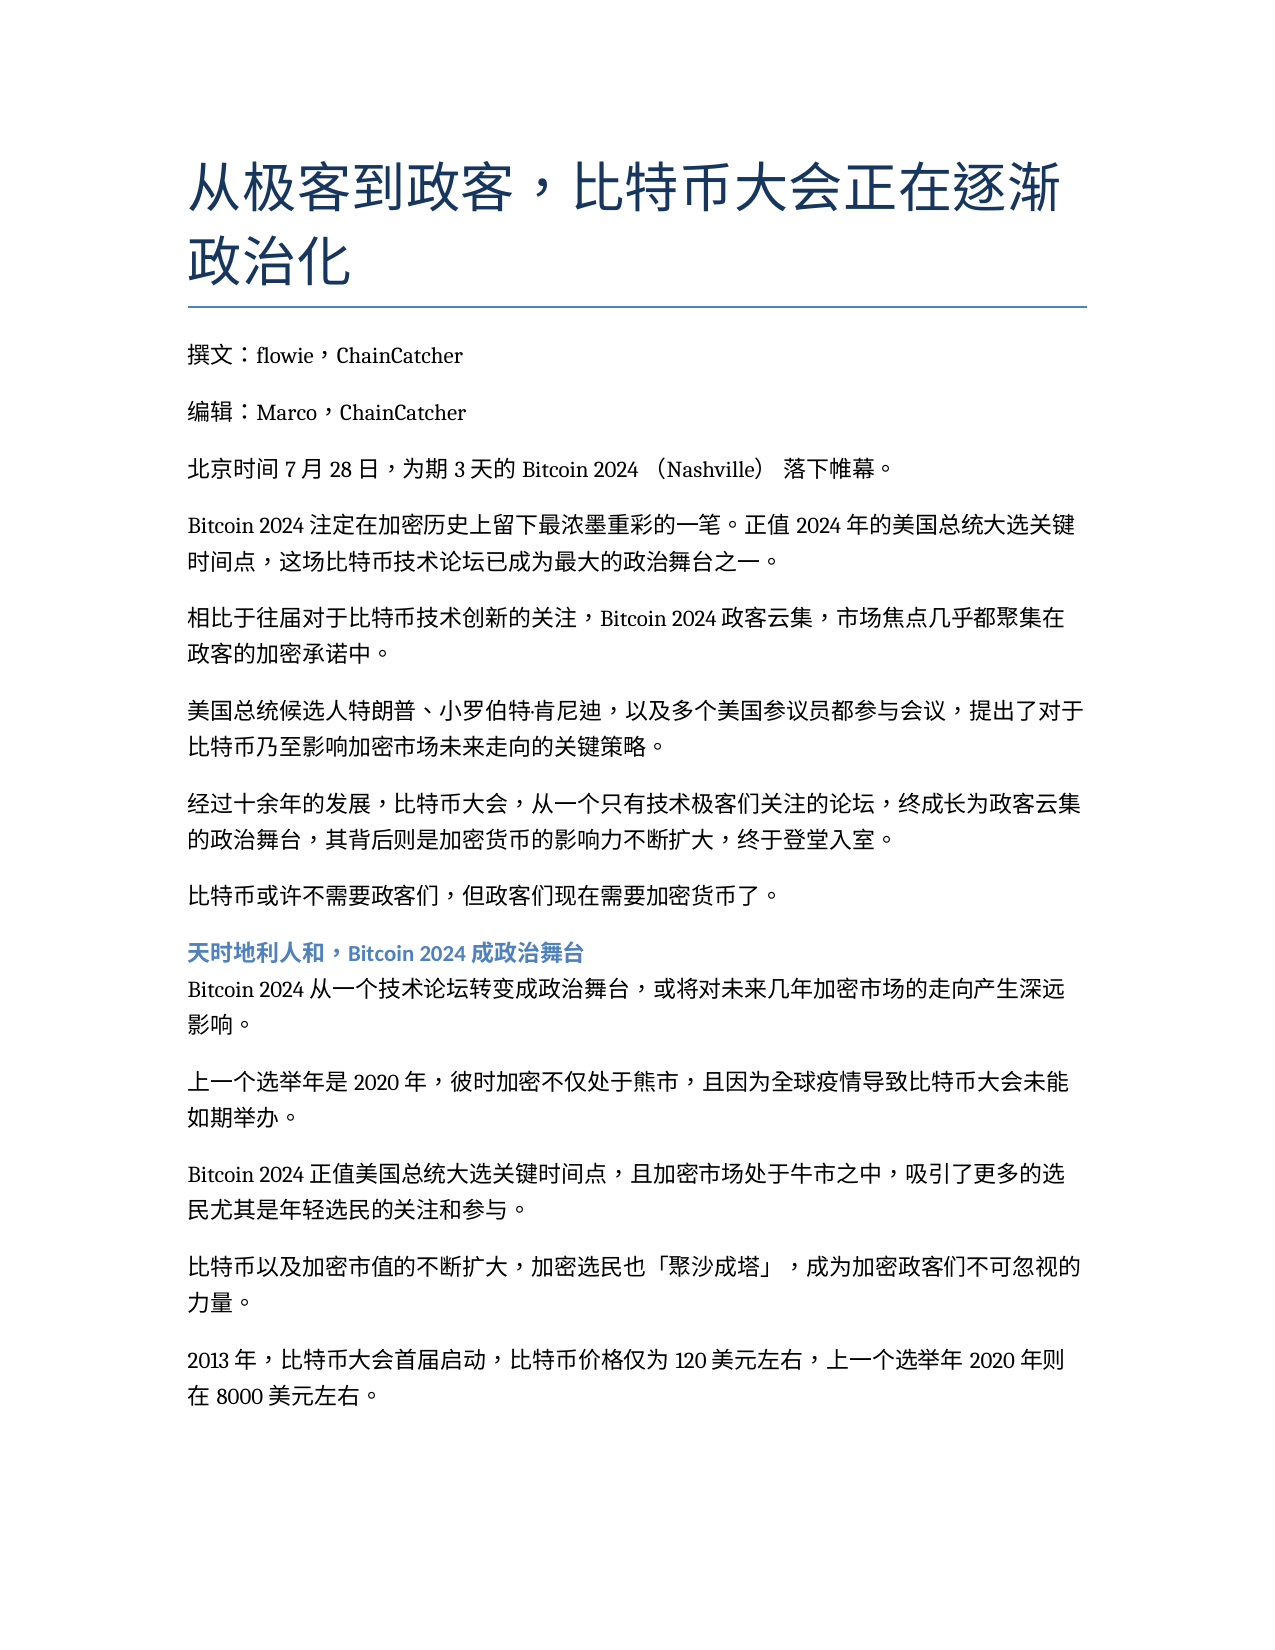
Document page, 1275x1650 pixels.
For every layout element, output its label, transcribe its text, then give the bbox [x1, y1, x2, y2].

text 北京时间 7 月 28 日，为期 3 天的 Bitcoin 2024 （Nashville） 落下帷幕。 [187, 453, 1087, 484]
text Bitcoin 2024 从一个技术论坛转变成政治舞台，或将对未来几年加密市场的走向产生深远影响。 [187, 973, 1087, 1040]
text 编辑：Marco，ChainCatcher [187, 396, 1087, 427]
text 美国总统候选人特朗普、小罗伯特·肯尼迪，以及多个美国参议员都参与会议，提出了对于比特币乃至影响加密市场未来走向的关键策略。 [187, 695, 1087, 762]
text 2013 年，比特币大会首届启动，比特币价格仅为 120 美元左右，上一个选举年 2020 年则在 8000 美元左右。 [187, 1344, 1087, 1411]
text 比特币或许不需要政客们，但政客们现在需要加密货币了。 [187, 880, 1087, 912]
text 比特币以及加密市值的不断扩大，加密选民也「聚沙成塔」，成为加密政客们不可忽视的力量。 [187, 1251, 1087, 1318]
text Bitcoin 2024 注定在加密历史上留下最浓墨重彩的一笔。正值 2024 年的美国总统大选关键时间点，这场比特币技术论坛已成为最大的政治舞台之一。 [187, 509, 1087, 577]
title 从极客到政客，比特币大会正在逐渐政治化 [187, 150, 1087, 308]
text Bitcoin 2024 正值美国总统大选关键时间点，且加密市场处于牛市之中，吸引了更多的选民尤其是年轻选民的关注和参与。 [187, 1158, 1087, 1226]
subtitle 天时地利人和，Bitcoin 2024 成政治舞台 [187, 937, 1087, 968]
text 经过十余年的发展，比特币大会，从一个只有技术极客们关注的论坛，终成长为政客云集的政治舞台，其背后则是加密货币的影响力不断扩大，终于登堂入室。 [187, 788, 1087, 855]
text 撰文：flowie，ChainCatcher [187, 339, 1087, 370]
text 上一个选举年是 2020 年，彼时加密不仅处于熊市，且因为全球疫情导致比特币大会未能如期举办。 [187, 1066, 1087, 1133]
text 相比于往届对于比特币技术创新的关注，Bitcoin 2024 政客云集，市场焦点几乎都聚集在政客的加密承诺中。 [187, 602, 1087, 669]
